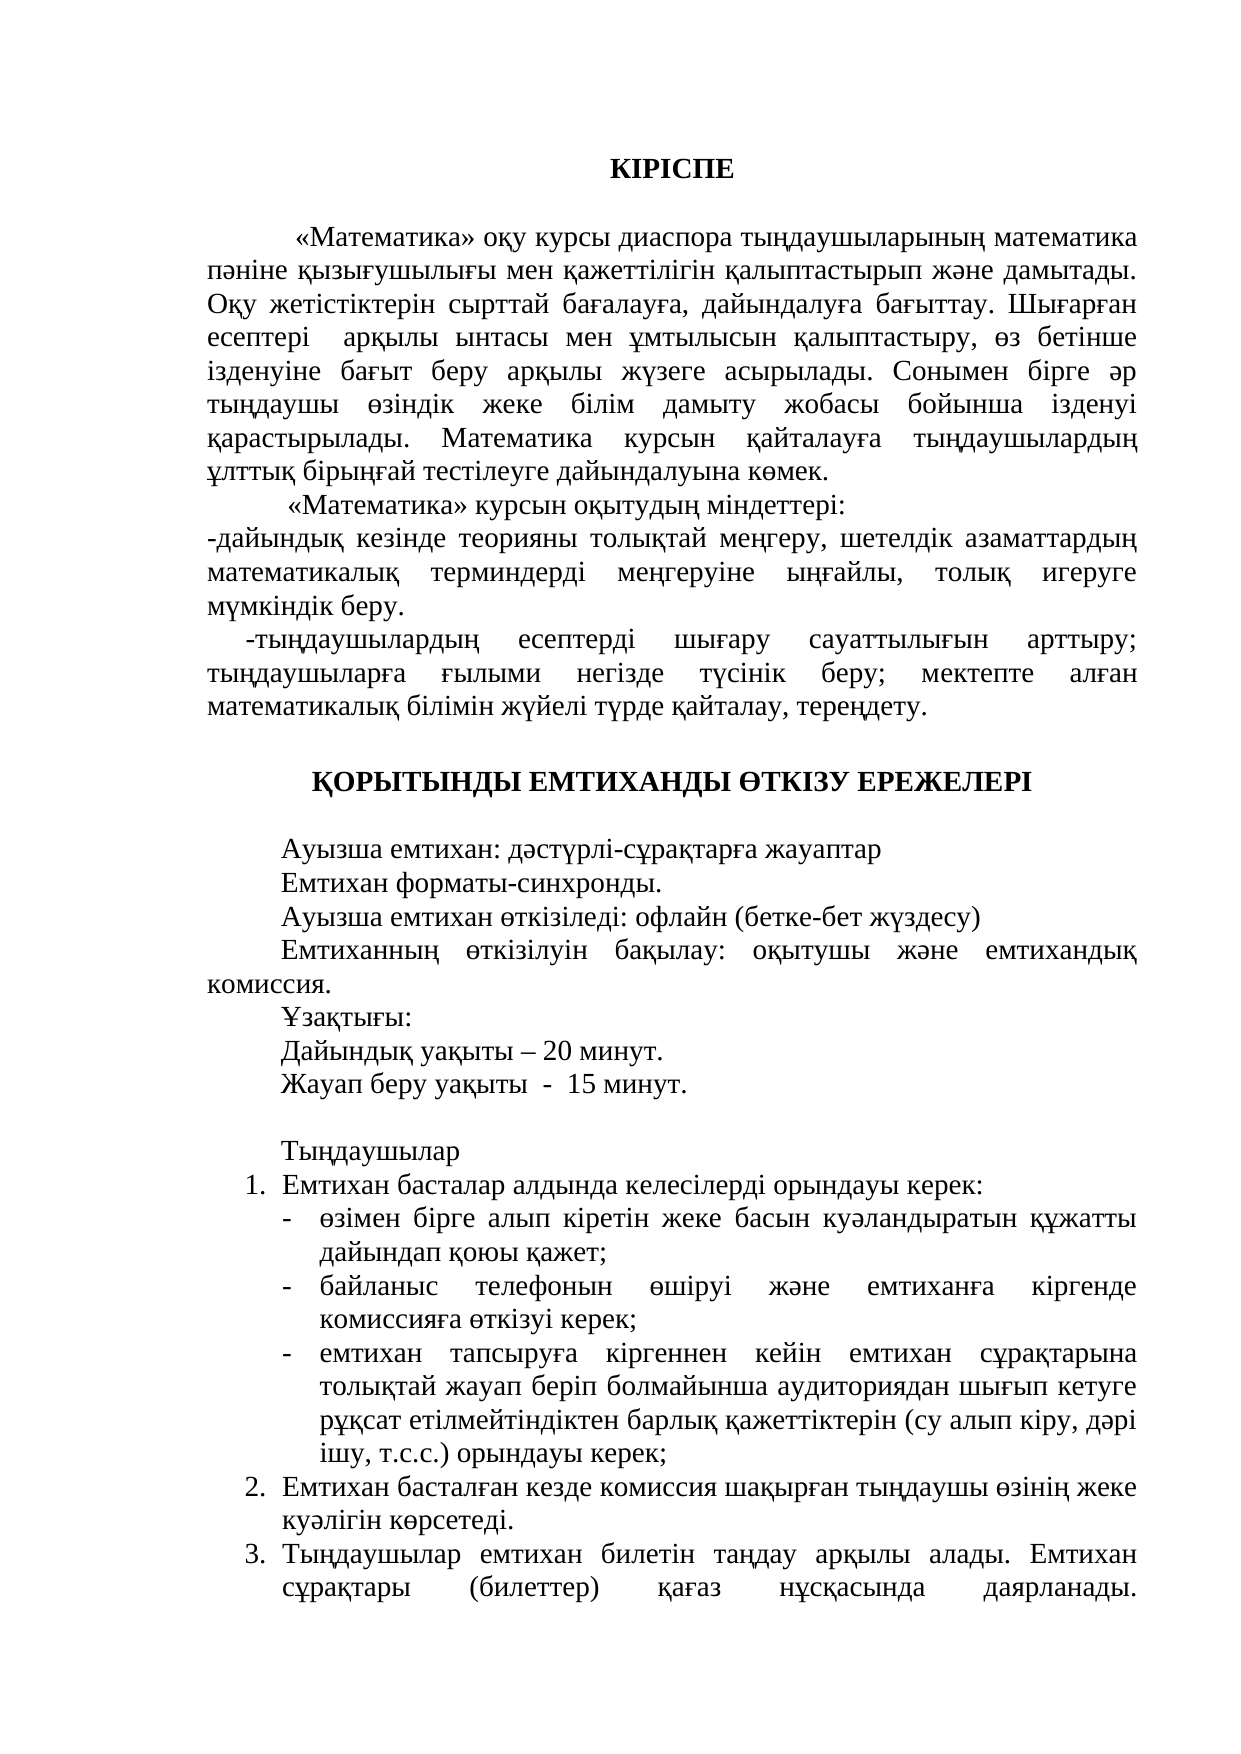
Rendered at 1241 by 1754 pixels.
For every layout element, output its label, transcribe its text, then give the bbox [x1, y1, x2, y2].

text -тыңдаушылардың есептерді шығару сауаттылығын арттыру; тыңдаушыларға ғылыми негізде түсінік беру; мектепте алған математикалық білімін жүйелі түрде қайталау, тереңдету. [207, 621, 1138, 722]
text ҚОРЫТЫНДЫ ЕМТИХАНДЫ ӨТКІЗУ ЕРЕЖЕЛЕРІ [207, 764, 1138, 798]
text Емтиханның өткізілуін бақылау: оқытушы және емтихандық комиссия. [207, 932, 1138, 999]
text «Математика» курсын оқытудың міндеттері: [207, 487, 1138, 521]
text -дайындық кезінде теорияны толықтай меңгеру, шетелдік азаматтардың математикалық терминдерді меңгеруіне ыңғайлы, толық игеруге мүмкіндік беру. [207, 521, 1138, 621]
text Ауызша емтихан: дәстүрлі-сұрақтарға жауаптар [207, 832, 1138, 865]
text Емтихан форматы-синхронды. [207, 865, 1138, 899]
list байланыс телефонын өшіруі және емтиханға кіргенде комиссияға өткізуі керек; [282, 1268, 1138, 1335]
text Жауап беру уақыты - 15 минут. [207, 1066, 1138, 1100]
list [244, 1536, 1138, 1603]
text Тыңдаушылар [207, 1133, 1138, 1167]
text КІРІСПЕ [207, 152, 1138, 185]
text Дайындық уақыты – 20 минут. [207, 1033, 1138, 1066]
text «Математика» оқу курсы диаспора тыңдаушыларының математика пәніне қызығушылығы мен қажеттілігін қалыптастырып және дамытады. Оқу жетістіктерін сырттай бағалауға, дайындалуға бағыттау. Шығарған есептері арқылы ынтасы мен ұмтылысын қалыптастыру, өз бетінше ізденуіне бағыт беру арқылы жүзеге асырылады. Сонымен бірге әр тыңдаушы өзіндік жеке білім дамыту жобасы бойынша ізденуі қарастырылады. Математика курсын қайталауға тыңдаушылардың ұлттық бірыңғай тестілеуге дайындалуына көмек. [207, 219, 1138, 487]
list өзімен бірге алып кіретін жеке басын куәландыратын құжатты дайындап қоюы қажет; [282, 1201, 1138, 1268]
list емтихан тапсыруға кіргеннен кейін емтихан сұрақтарына толықтай жауап беріп болмайынша аудиториядан шығып кетуге рұқсат етілмейтіндіктен барлық қажеттіктерін (су алып кіру, дәрі ішу, т.с.с.) орындауы керек; [282, 1335, 1138, 1469]
list Емтихан басталған кезде комиссия шақырған тыңдаушы өзінің жеке куәлігін көрсетеді. [244, 1469, 1138, 1536]
text Ауызша емтихан өткізіледі: офлайн (бетке-бет жүздесу) [207, 899, 1138, 932]
list Емтихан басталар алдында келесілерді орындауы керек: [244, 1167, 1138, 1201]
text Ұзақтығы: [207, 999, 1138, 1033]
